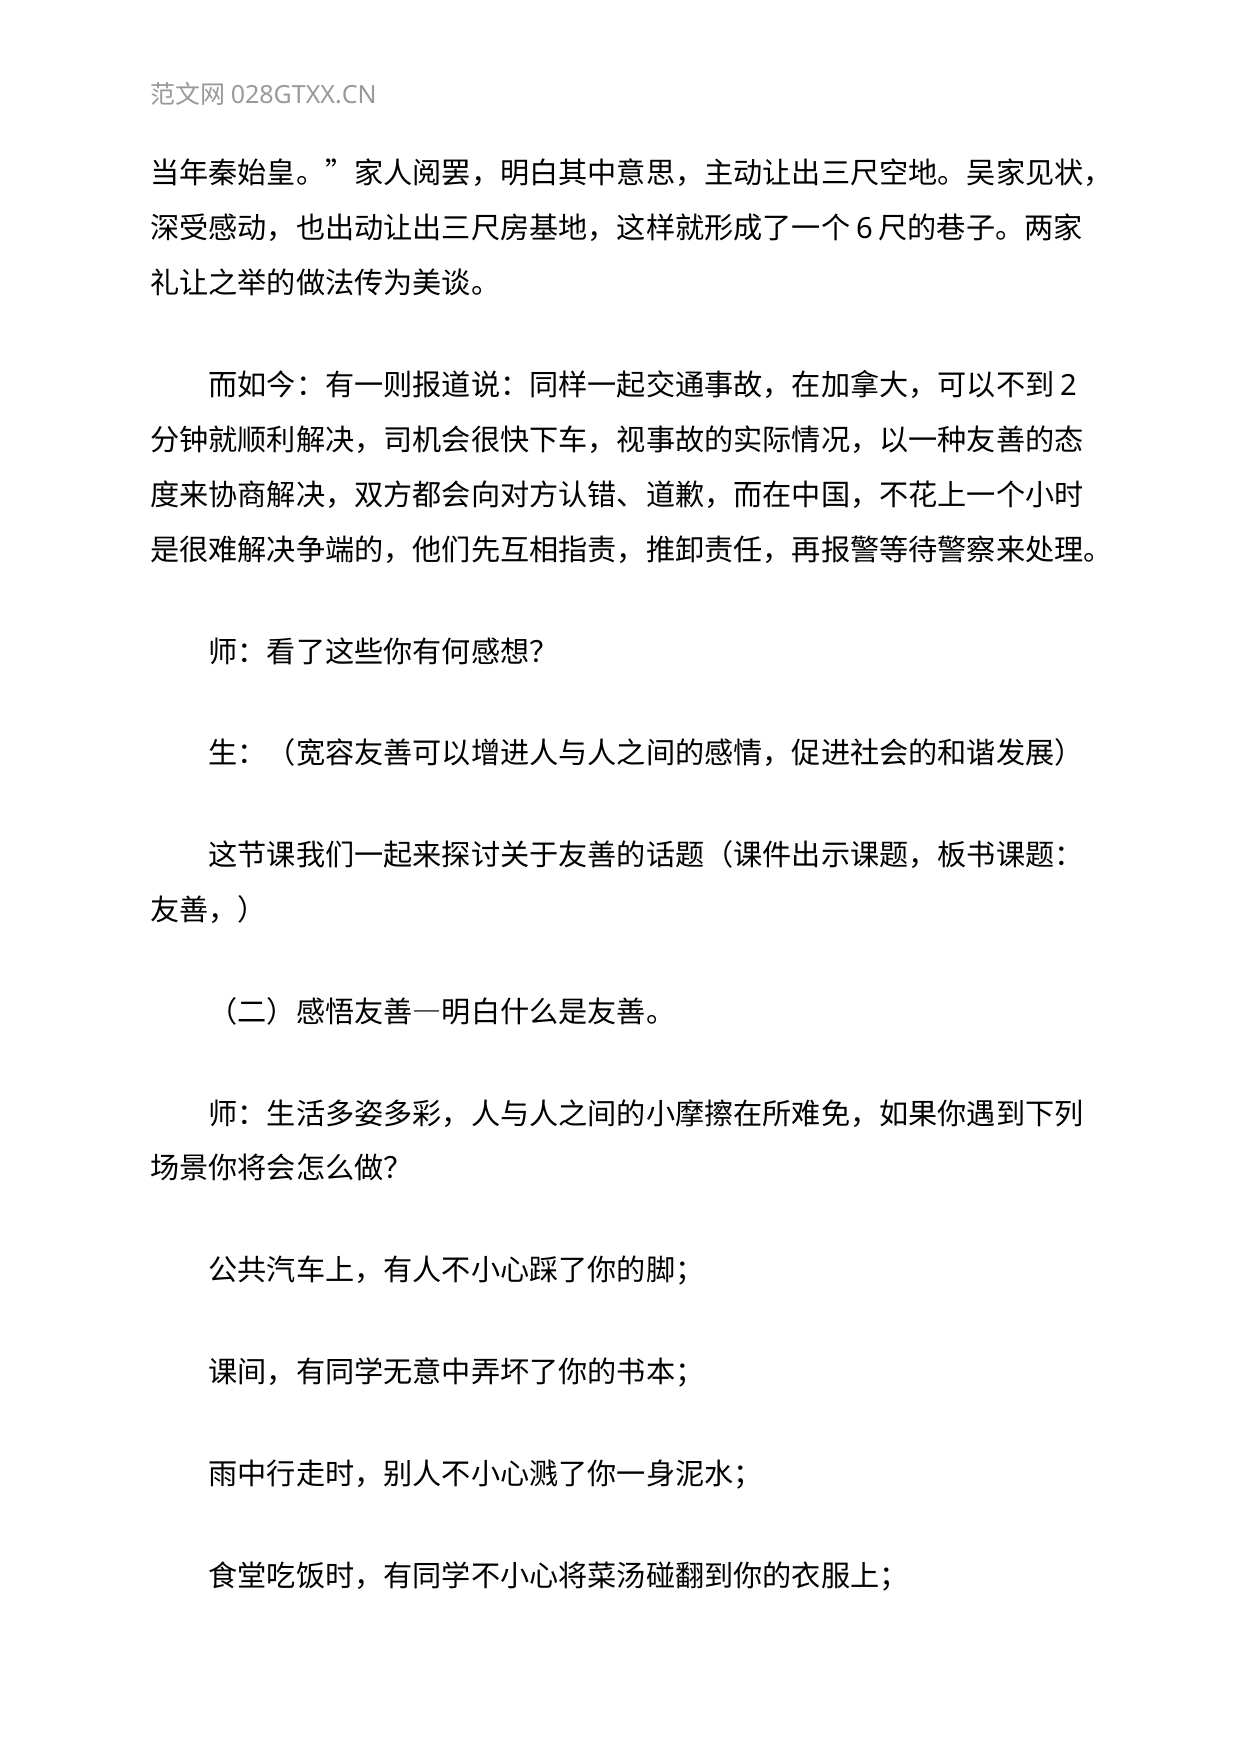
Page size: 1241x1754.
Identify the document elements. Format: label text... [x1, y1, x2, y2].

text 生：（宽容友善可以增进人与人之间的感情，促进社会的和谐发展） [150, 730, 1090, 772]
text 师：生活多姿多彩，人与人之间的小摩擦在所难免，如果你遇到下列场景你将会怎么做？ [150, 1090, 1090, 1187]
text 师：看了这些你有何感想？ [150, 628, 1090, 671]
text 课间，有同学无意中弄坏了你的书本； [150, 1349, 1090, 1391]
text 这节课我们一起来探讨关于友善的话题（课件出示课题，板书课题：友善，） [150, 832, 1090, 929]
text 而如今：有一则报道说：同样一起交通事故，在加拿大，可以不到2分钟就顺利解决，司机会很快下车，视事故的实际情况，以一种友善的态度来协商解决，双方都会向对方认错、道歉，而在中国，不花上一个小时是很难解决争端的，他们先互相指责，推卸责任，再报警等待警察来处理。 [150, 362, 1090, 569]
text （二）感悟友善—明白什么是友善。 [150, 988, 1090, 1031]
text 公共汽车上，有人不小心踩了你的脚； [150, 1247, 1090, 1289]
text 雨中行走时，别人不小心溅了你一身泥水； [150, 1450, 1090, 1493]
text 食堂吃饭时，有同学不小心将菜汤碰翻到你的衣服上； [150, 1552, 1090, 1594]
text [150, 150, 1090, 302]
